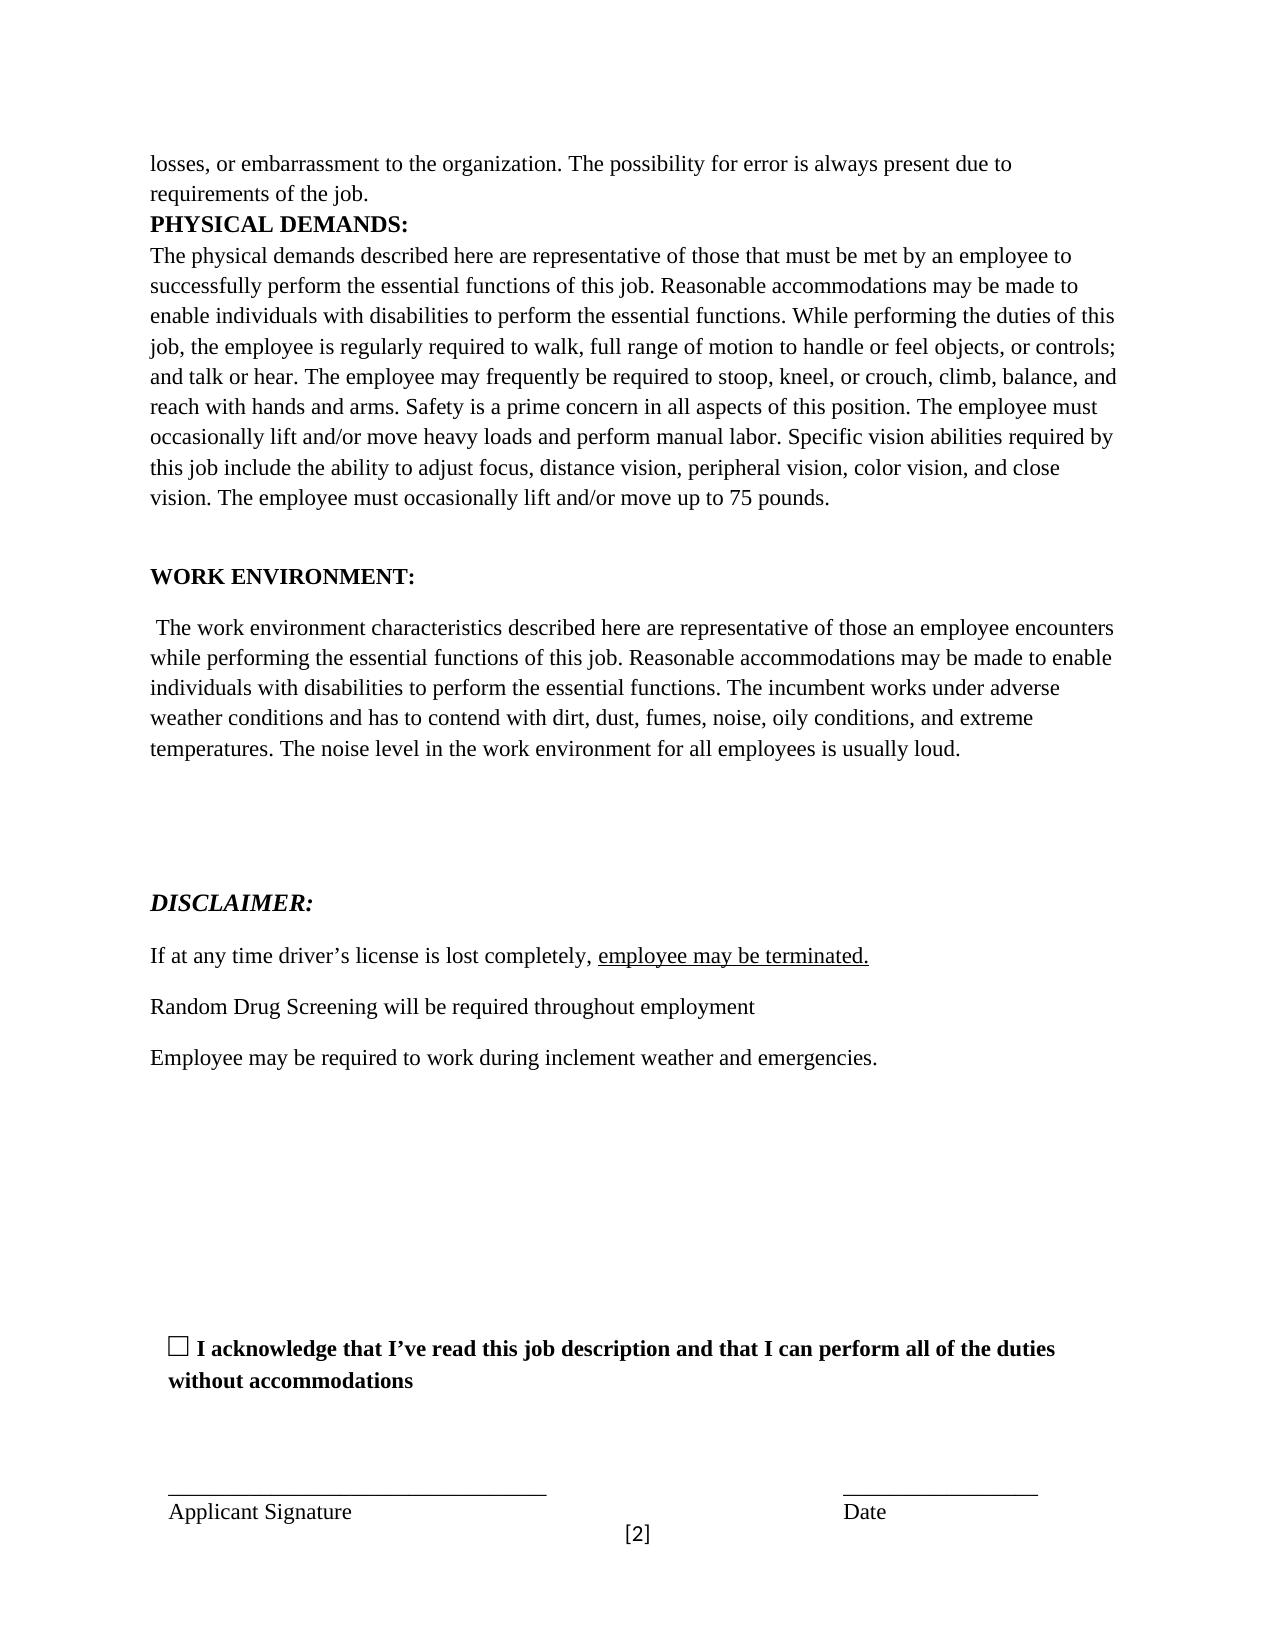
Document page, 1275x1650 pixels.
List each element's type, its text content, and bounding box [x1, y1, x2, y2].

text PHYSICAL DEMANDS: [150, 210, 1125, 238]
text Random Drug Screening will be required throughout employment [150, 993, 1125, 1019]
text Employee may be required to work during inclement weather and emergencies. [150, 1044, 1125, 1070]
text The work environment characteristics described here are representative of those an employee encounters while performing the essential functions of this job. Reasonable accommodations may be made to enable individuals with disabilities to perform the essential functions. The incumbent works under adverse weather conditions and has to contend with dirt, dust, fumes, noise, oily conditions, and extreme temperatures. The noise level in the work environment for all employees is usually loud. [150, 614, 1125, 761]
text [150, 150, 1125, 207]
text DISCLAIMER: [150, 888, 1125, 917]
text If at any time driver’s license is lost completely, employee may be terminated. [150, 942, 1125, 968]
text WORK ENVIRONMENT: [150, 563, 1125, 589]
text The physical demands described here are representative of those that must be met by an employee to successfully perform the essential functions of this job. Reasonable accommodations may be made to enable individuals with disabilities to perform the essential functions. While performing the duties of this job, the employee is regularly required to walk, full range of motion to handle or feel objects, or controls; and talk or hear. The employee may frequently be required to stoop, kneel, or crouch, climb, balance, and reach with hands and arms. Safety is a prime concern in all aspects of this position. The employee must occasionally lift and/or move heavy loads and perform manual labor. Specific vision abilities required by this job include the ability to adjust focus, distance vision, peripheral vision, color vision, and close vision. The employee must occasionally lift and/or move up to 75 pounds. [150, 242, 1125, 510]
